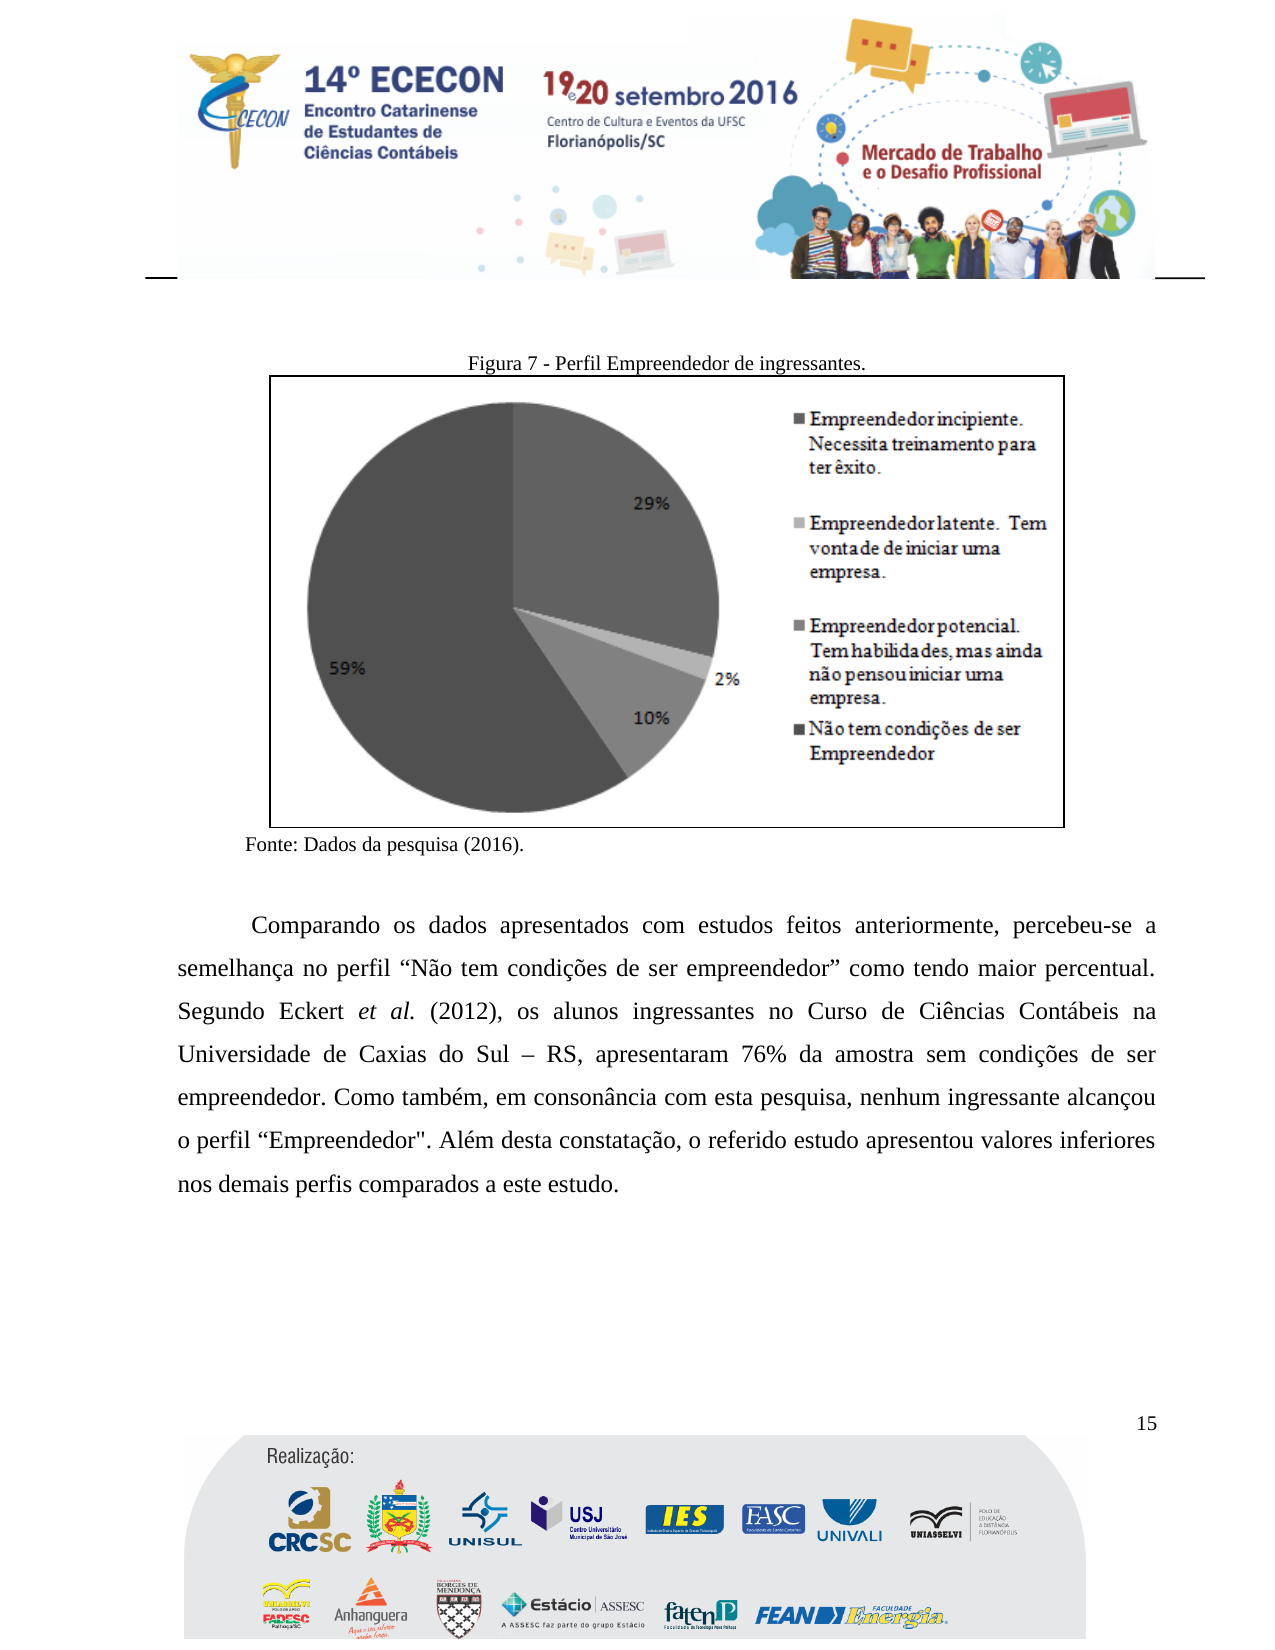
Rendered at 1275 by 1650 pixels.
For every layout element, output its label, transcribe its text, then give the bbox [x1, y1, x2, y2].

picture [177, 1435, 1099, 1639]
text Figura 7 - Perfil Empreendedor de ingressantes. [177, 351, 1157, 375]
text Fonte: Dados da pesquisa (2016). [177, 832, 1157, 856]
picture [177, 14, 1156, 279]
text Comparando os dados apresentados com estudos feitos anteriormente, percebeu-se a semelhança no perfil “Não tem condições de ser empreendedor” como tendo maior percentual. Segundo Eckert et al. (2012), os alunos ingressantes no Curso de Ciências Contábeis na Universidade de Caxias do Sul – RS, apresentaram 76% da amostra sem condições de ser empreendedor. Como também, em consonância com esta pesquisa, nenhum ingressante alcançou o perfil “Empreendedor". Além desta constatação, o referido estudo apresentou valores inferiores nos demais perfis comparados a este estudo. [177, 910, 1157, 1197]
picture [271, 377, 1063, 827]
